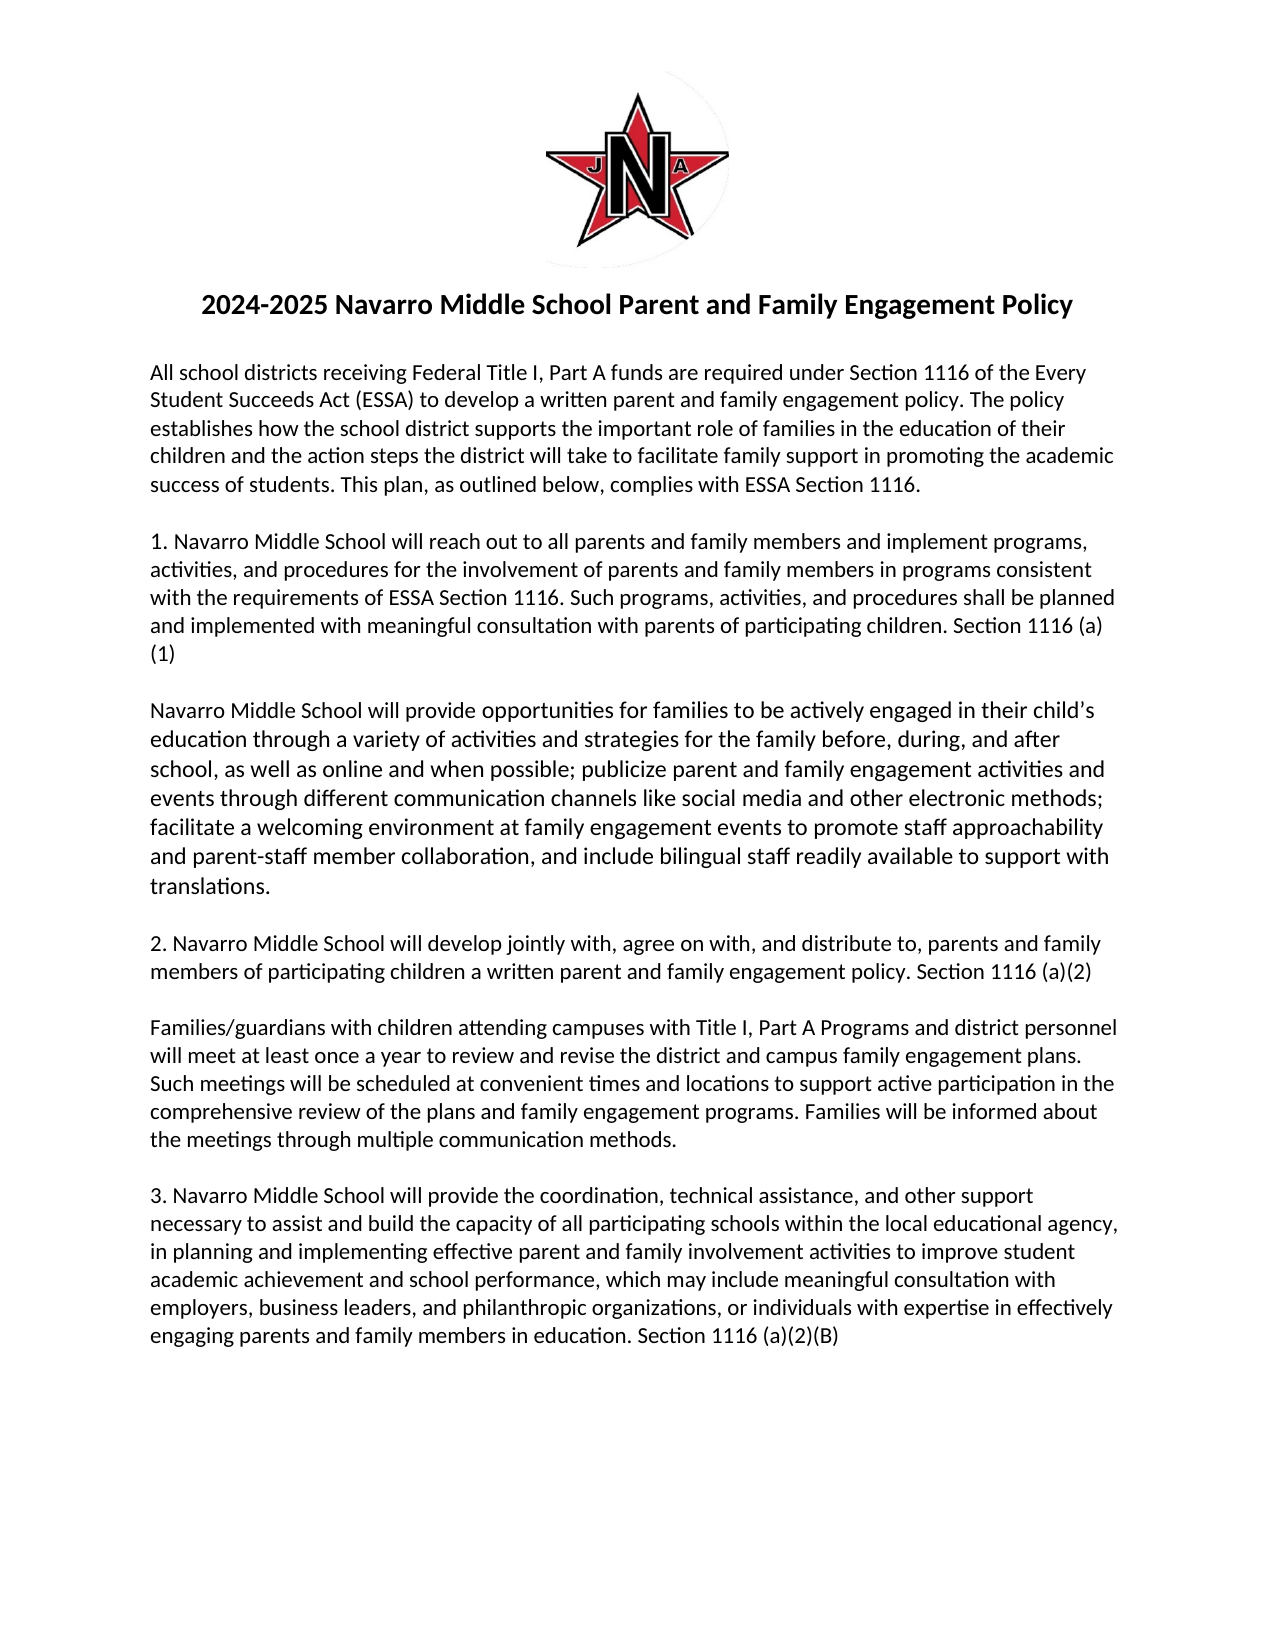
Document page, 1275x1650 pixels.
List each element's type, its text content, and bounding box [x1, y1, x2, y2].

text 2024-2025 Navarro Middle School Parent and Family Engagement Policy [150, 286, 1125, 322]
text 1. Navarro Middle School will reach out to all parents and family members and implement programs, activities, and procedures for the involvement of parents and family members in programs consistent with the requirements of ESSA Section 1116. Such programs, activities, and procedures shall be planned and implemented with meaningful consultation with parents of participating children. Section 1116 (a)(1) [150, 526, 1125, 667]
text 2. Navarro Middle School will develop jointly with, agree on with, and distribute to, parents and family members of participating children a written parent and family engagement policy. Section 1116 (a)(2) [150, 929, 1125, 985]
picture [546, 71, 729, 268]
text Families/guardians with children attending campuses with Title I, Part A Programs and district personnel will meet at least once a year to review and revise the district and campus family engagement plans. Such meetings will be scheduled at convenient times and locations to support active participation in the comprehensive review of the plans and family engagement programs. Families will be informed about the meetings through multiple communication methods. [150, 1013, 1125, 1153]
text Navarro Middle School will provide opportunities for families to be actively engaged in their child’s education through a variety of activities and strategies for the family before, during, and after school, as well as online and when possible; publicize parent and family engagement activities and events through different communication channels like social media and other electronic methods; facilitate a welcoming environment at family engagement events to promote staff approachability and parent-staff member collaboration, and include bilingual staff readily available to support with translations. [150, 695, 1125, 900]
text All school districts receiving Federal Title I, Part A funds are required under Section 1116 of the Every Student Succeeds Act (ESSA) to develop a written parent and family engagement policy. The policy establishes how the school district supports the important role of families in the education of their children and the action steps the district will take to facilitate family support in promoting the academic success of students. This plan, as outlined below, complies with ESSA Section 1116. [150, 358, 1125, 498]
text 3. Navarro Middle School will provide the coordination, technical assistance, and other support necessary to assist and build the capacity of all participating schools within the local educational agency, in planning and implementing effective parent and family involvement activities to improve student academic achievement and school performance, which may include meaningful consultation with employers, business leaders, and philanthropic organizations, or individuals with expertise in effectively engaging parents and family members in education. Section 1116 (a)(2)(B) [150, 1181, 1125, 1349]
